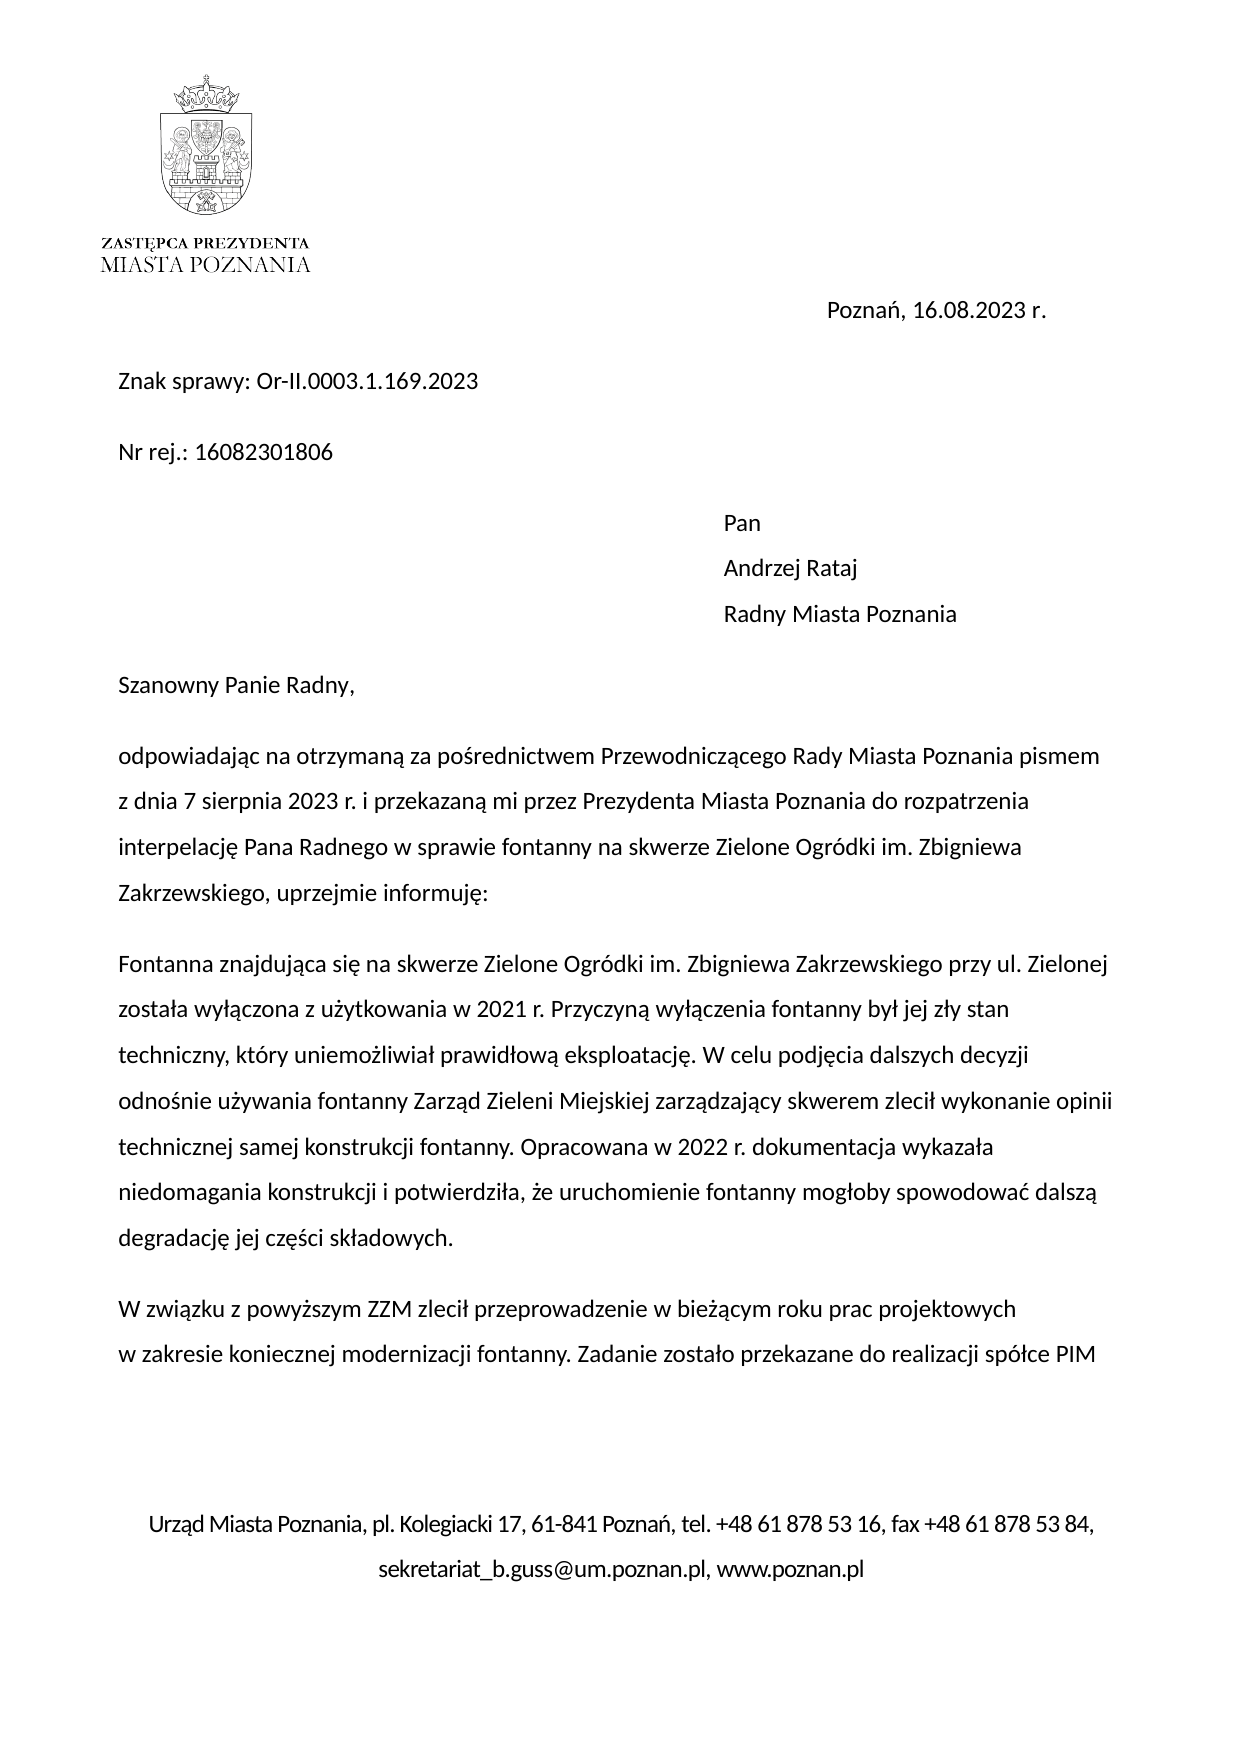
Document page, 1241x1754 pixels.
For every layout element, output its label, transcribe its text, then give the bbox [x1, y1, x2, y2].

text odpowiadając na otrzymaną za pośrednictwem Przewodniczącego Rady Miasta Poznania pismem z dnia 7 sierpnia 2023 r. i przekazaną mi przez Prezydenta Miasta Poznania do rozpatrzenia interpelację Pana Radnego w sprawie fontanny na skwerze Zielone Ogródki im. Zbigniewa Zakrzewskiego, uprzejmie informuję: [118, 740, 1125, 907]
text Pan Andrzej Rataj Radny Miasta Poznania [723, 507, 1125, 629]
text Szanowny Panie Radny, [118, 669, 1125, 699]
text Fontanna znajdująca się na skwerze Zielone Ogródki im. Zbigniewa Zakrzewskiego przy ul. Zielonej została wyłączona z użytkowania w 2021 r. Przyczyną wyłączenia fontanny był jej zły stan techniczny, który uniemożliwiał prawidłową eksploatację. W celu podjęcia dalszych decyzji odnośnie używania fontanny Zarząd Zieleni Miejskiej zarządzający skwerem zlecił wykonanie opinii technicznej samej konstrukcji fontanny. Opracowana w 2022 r. dokumentacja wykazała niedomagania konstrukcji i potwierdziła, że uruchomienie fontanny mogłoby spowodować dalszą degradację jej części składowych. [118, 948, 1125, 1253]
text Nr rej.: 16082301806 [118, 436, 1125, 467]
picture [0, 0, 1240, 356]
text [118, 1293, 1125, 1369]
text Znak sprawy: Or-II.0003.1.169.2023 [118, 365, 1125, 396]
text Poznań, 16.08.2023 r. [827, 295, 1125, 325]
